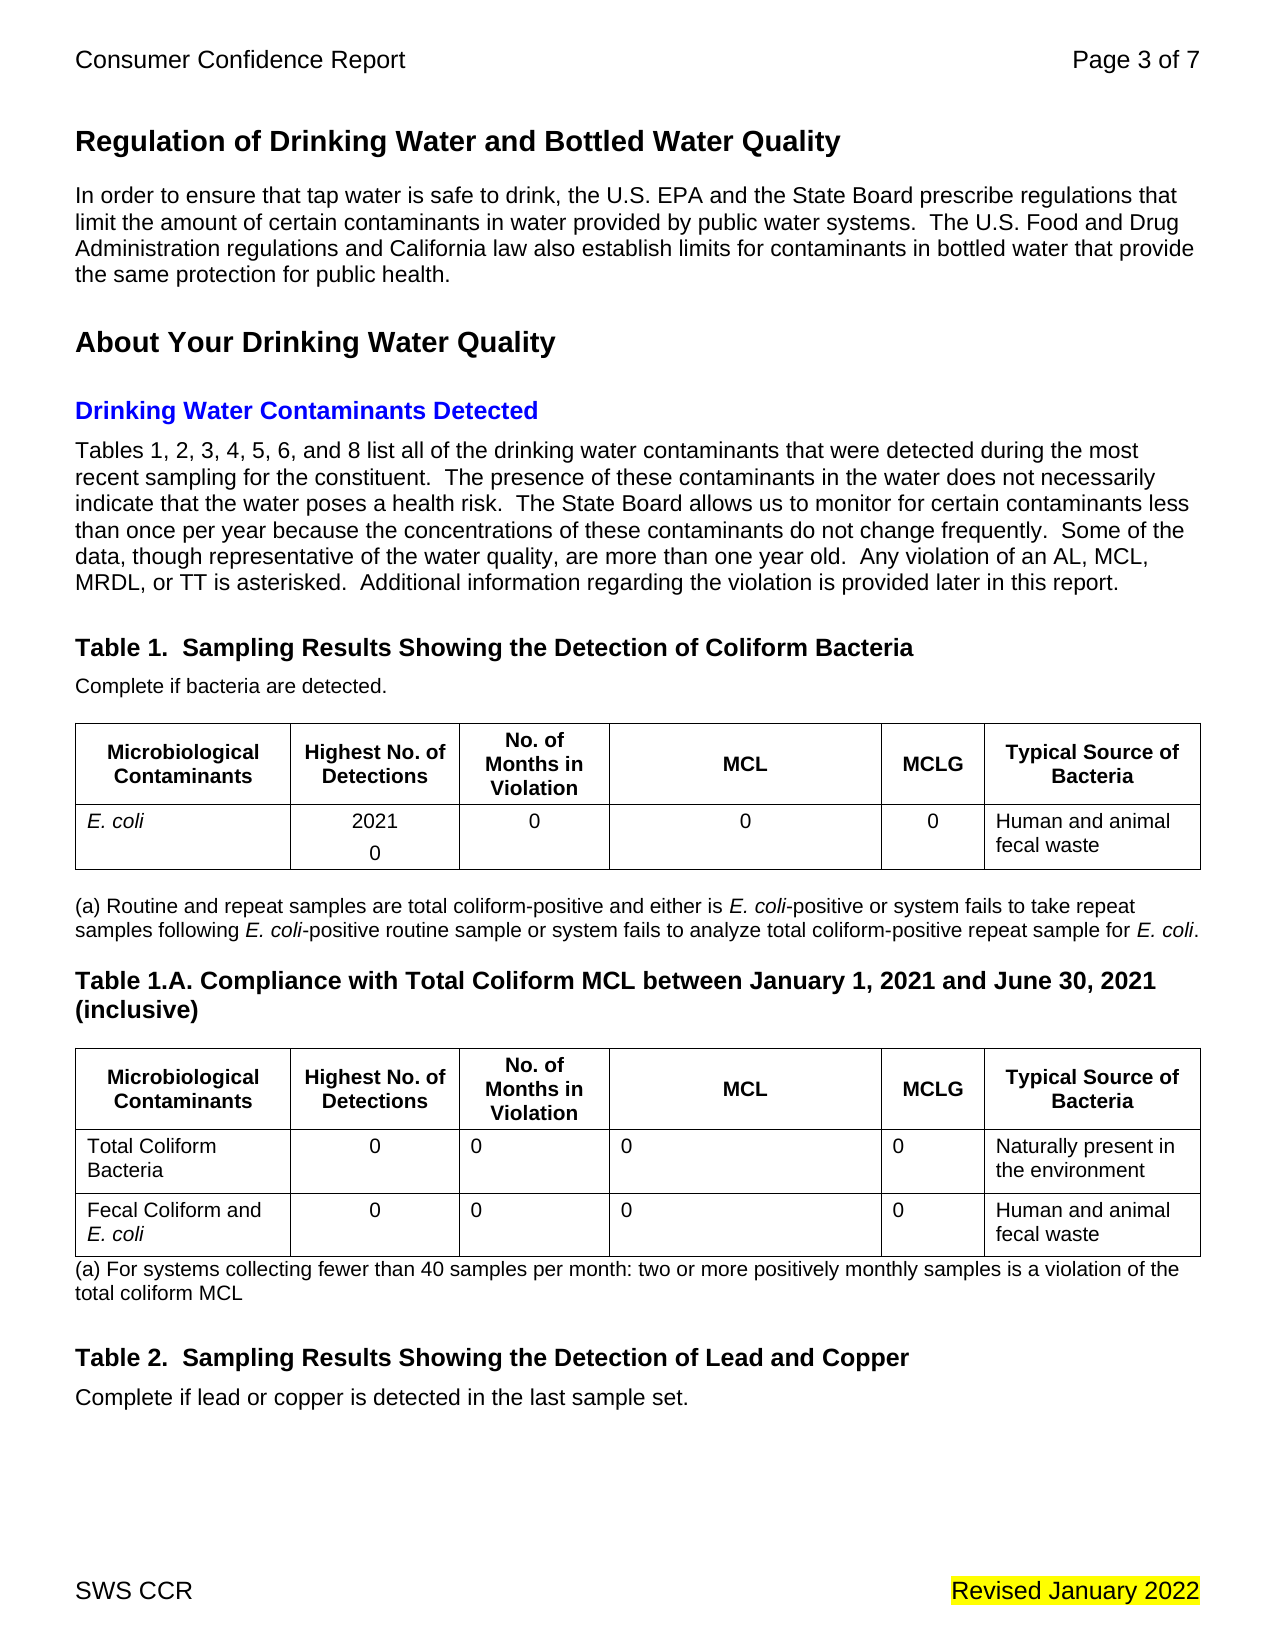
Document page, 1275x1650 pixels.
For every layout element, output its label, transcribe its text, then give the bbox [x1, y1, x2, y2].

table_cell 0 [610, 1194, 881, 1256]
table_header Microbiological Contaminants [76, 724, 290, 804]
table_cell 0 [291, 1130, 459, 1192]
text Table 1.A. Compliance with Total Coliform MCL between January 1, 2021 and June 30, 2021 (inclusive) [75, 966, 1200, 1024]
table_header Typical Source of Bacteria [985, 1049, 1200, 1129]
table_header No. of Months in Violation [460, 724, 609, 804]
table_header MCLG [882, 1049, 984, 1129]
table_header No. of Months in Violation [460, 1049, 609, 1129]
text (a) Routine and repeat samples are total coliform-positive and either is E. coli-positive or system fails to take repeat samples following E. coli-positive routine sample or system fails to analyze total coliform-positive repeat sample for E. coli. [75, 894, 1200, 942]
subtitle Drinking Water Contaminants Detected [75, 396, 1200, 425]
table_cell 0 [610, 805, 881, 869]
table_cell 0 [610, 1130, 881, 1192]
text Complete if lead or copper is detected in the last sample set. [75, 1384, 1200, 1410]
subtitle Regulation of Drinking Water and Bottled Water Quality [75, 124, 1200, 157]
table_cell Total Coliform Bacteria [76, 1130, 290, 1192]
table_cell 0 [460, 1130, 609, 1192]
table_cell Human and animal fecal waste [985, 805, 1200, 869]
text Complete if bacteria are detected. [75, 674, 1200, 698]
table_header Typical Source of Bacteria [985, 724, 1200, 804]
text Tables 1, 2, 3, 4, 5, 6, and 8 list all of the drinking water contaminants that were detected during the most recent sampling for the constituent. The presence of these contaminants in the water does not necessarily indicate that the water poses a health risk. The State Board allows us to monitor for certain contaminants less than once per year because the concentrations of these contaminants do not change frequently. Some of the data, though representative of the water quality, are more than one year old. Any violation of an AL, MCL, MRDL, or TT is asterisked. Additional information regarding the violation is provided later in this report. [75, 437, 1200, 596]
subtitle About Your Drinking Water Quality [75, 325, 1200, 359]
text In order to ensure that tap water is safe to drink, the U.S. EPA and the State Board prescribe regulations that limit the amount of certain contaminants in water provided by public water systems. The U.S. Food and Drug Administration regulations and California law also establish limits for contaminants in bottled water that provide the same protection for public health. [75, 182, 1200, 288]
table_cell E. coli [76, 805, 290, 869]
table_header Highest No. of Detections [291, 1049, 459, 1129]
table_header MCLG [882, 724, 984, 804]
table_header MCL [610, 1049, 881, 1129]
table_cell 0 [882, 805, 984, 869]
text (a) For systems collecting fewer than 40 samples per month: two or more positively monthly samples is a violation of the total coliform MCL [75, 1257, 1200, 1305]
table_cell 0 [882, 1194, 984, 1256]
table_cell 0 [291, 1194, 459, 1256]
table_header MCL [610, 724, 881, 804]
table_header Highest No. of Detections [291, 724, 459, 804]
table_header Microbiological Contaminants [76, 1049, 290, 1129]
table_cell Naturally present in the environment [985, 1130, 1200, 1192]
table_cell Fecal Coliform and E. coli [76, 1194, 290, 1256]
table_cell Human and animal fecal waste [985, 1194, 1200, 1256]
table_cell 0 [460, 805, 609, 869]
table_cell 0 [882, 1130, 984, 1192]
table_cell 0 [460, 1194, 609, 1256]
table_cell 2021 0 [291, 805, 459, 869]
